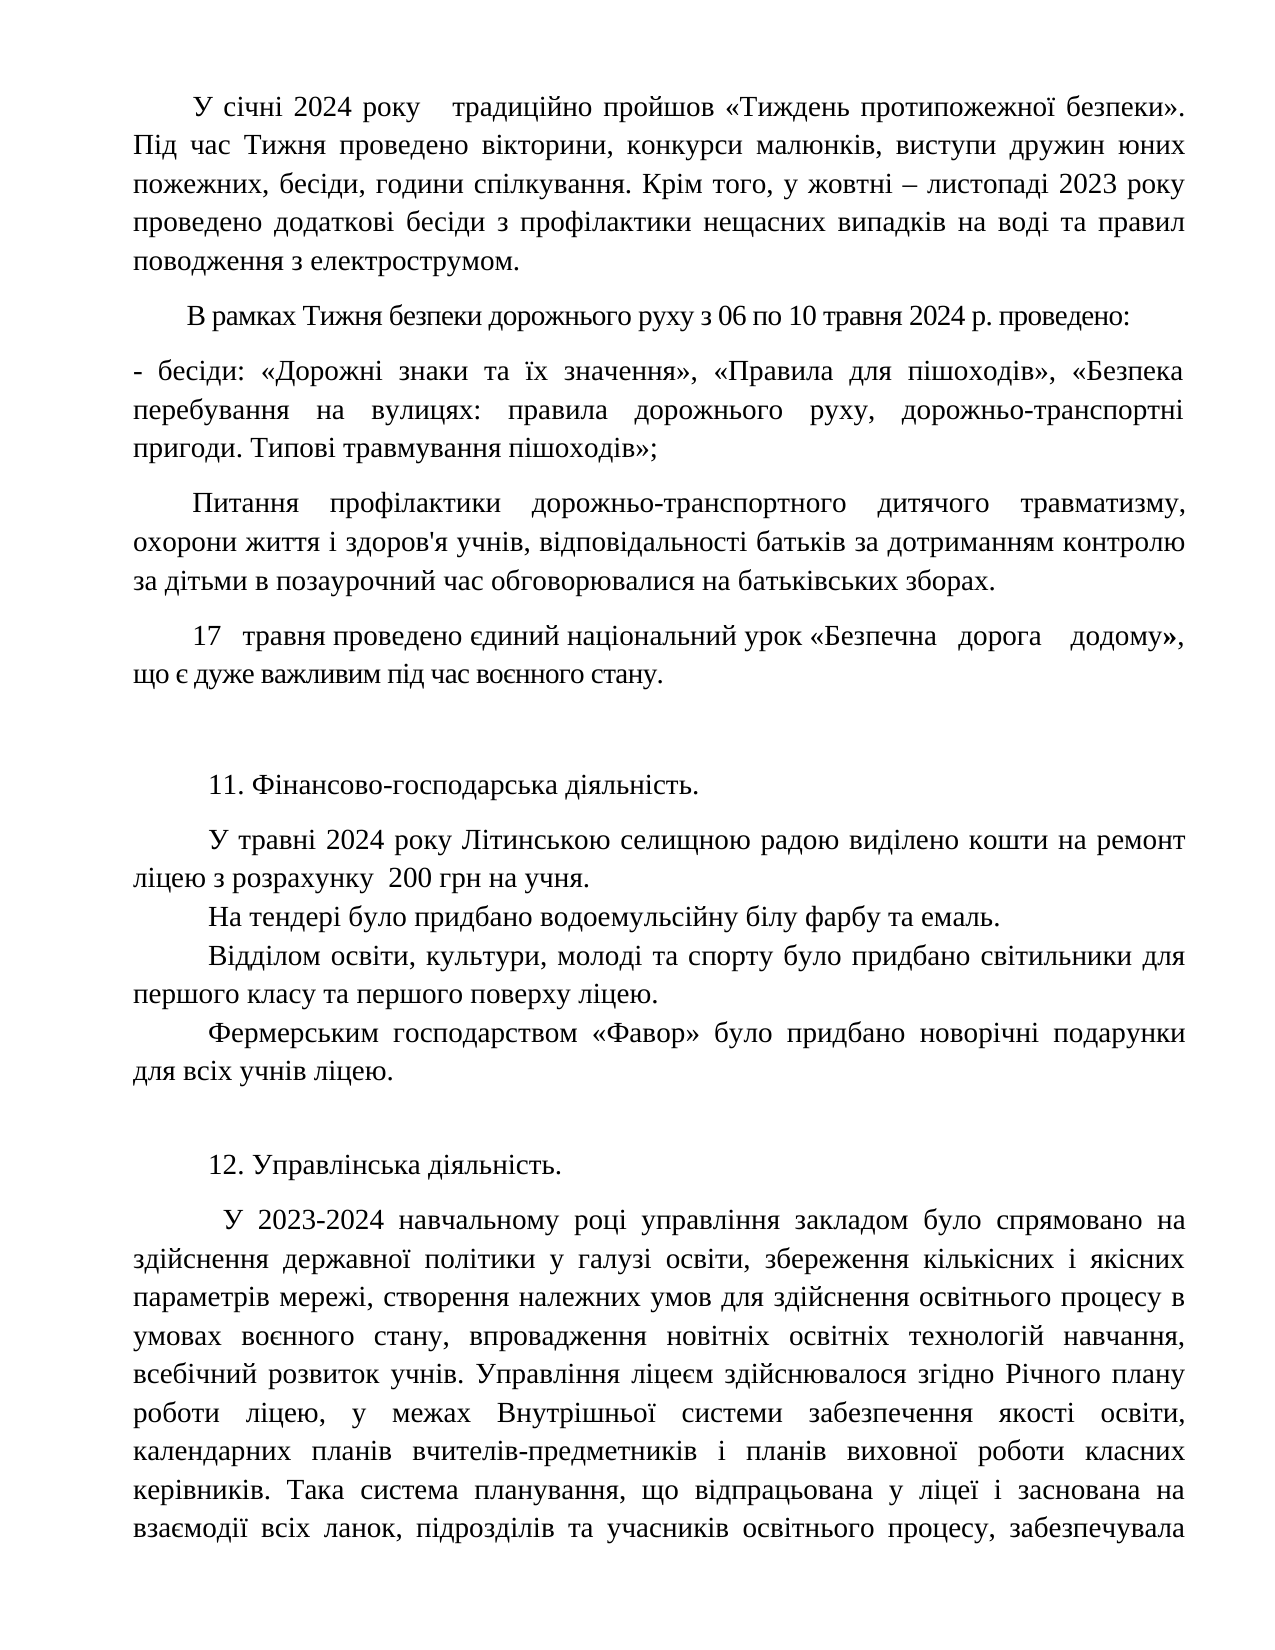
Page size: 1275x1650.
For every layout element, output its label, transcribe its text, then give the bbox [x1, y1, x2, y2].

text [133, 1202, 1186, 1544]
text 17 травня проведено єдиний національний урок «Безпечна дорога додому», що є дуже важливим під час воєнного стану. [133, 618, 1184, 690]
text 11. Фінансово-господарська діяльність. [133, 767, 1186, 800]
text - бесіди: «Дорожні знаки та їх значення», «Правила для пішоходів», «Безпека перебування на вулицях: правила дорожнього руху, дорожньо-транспортні пригоди. Типові травмування пішоходів»; [133, 353, 1184, 464]
text На тендері було придбано водоемульсійну білу фарбу та емаль. [133, 899, 1186, 933]
text Питання профілактики дорожньо-транспортного дитячого травматизму, охорони життя і здоров'я учнів, відповідальності батьків за дотриманням контролю за дітьми в позаурочний час обговорювалися на батьківських зборах. [133, 486, 1186, 596]
text У січні 2024 року традиційно пройшов «Тиждень протипожежної безпеки». Під час Тижня проведено вікторини, конкурси малюнків, виступи дружин юних пожежних, бесіди, години спілкування. Крім того, у жовтні – листопаді 2023 року проведено додаткові бесіди з профілактики нещасних випадків на воді та правил поводження з електрострумом. [133, 89, 1186, 276]
text Фермерським господарством «Фавор» було придбано новорічні подарунки для всіх учнів ліцею. [133, 1015, 1186, 1087]
text В рамках Тижня безпеки дорожнього руху з 06 по 10 травня 2024 р. проведено: [133, 298, 1184, 332]
text Відділом освіти, культури, молоді та спорту було придбано світильники для першого класу та першого поверху ліцею. [133, 938, 1186, 1010]
text 12. Управлінська діяльність. [133, 1147, 1186, 1181]
text У травні 2024 року Літинською селищною радою виділено кошти на ремонт ліцею з розрахунку 200 грн на учня. [133, 822, 1186, 894]
